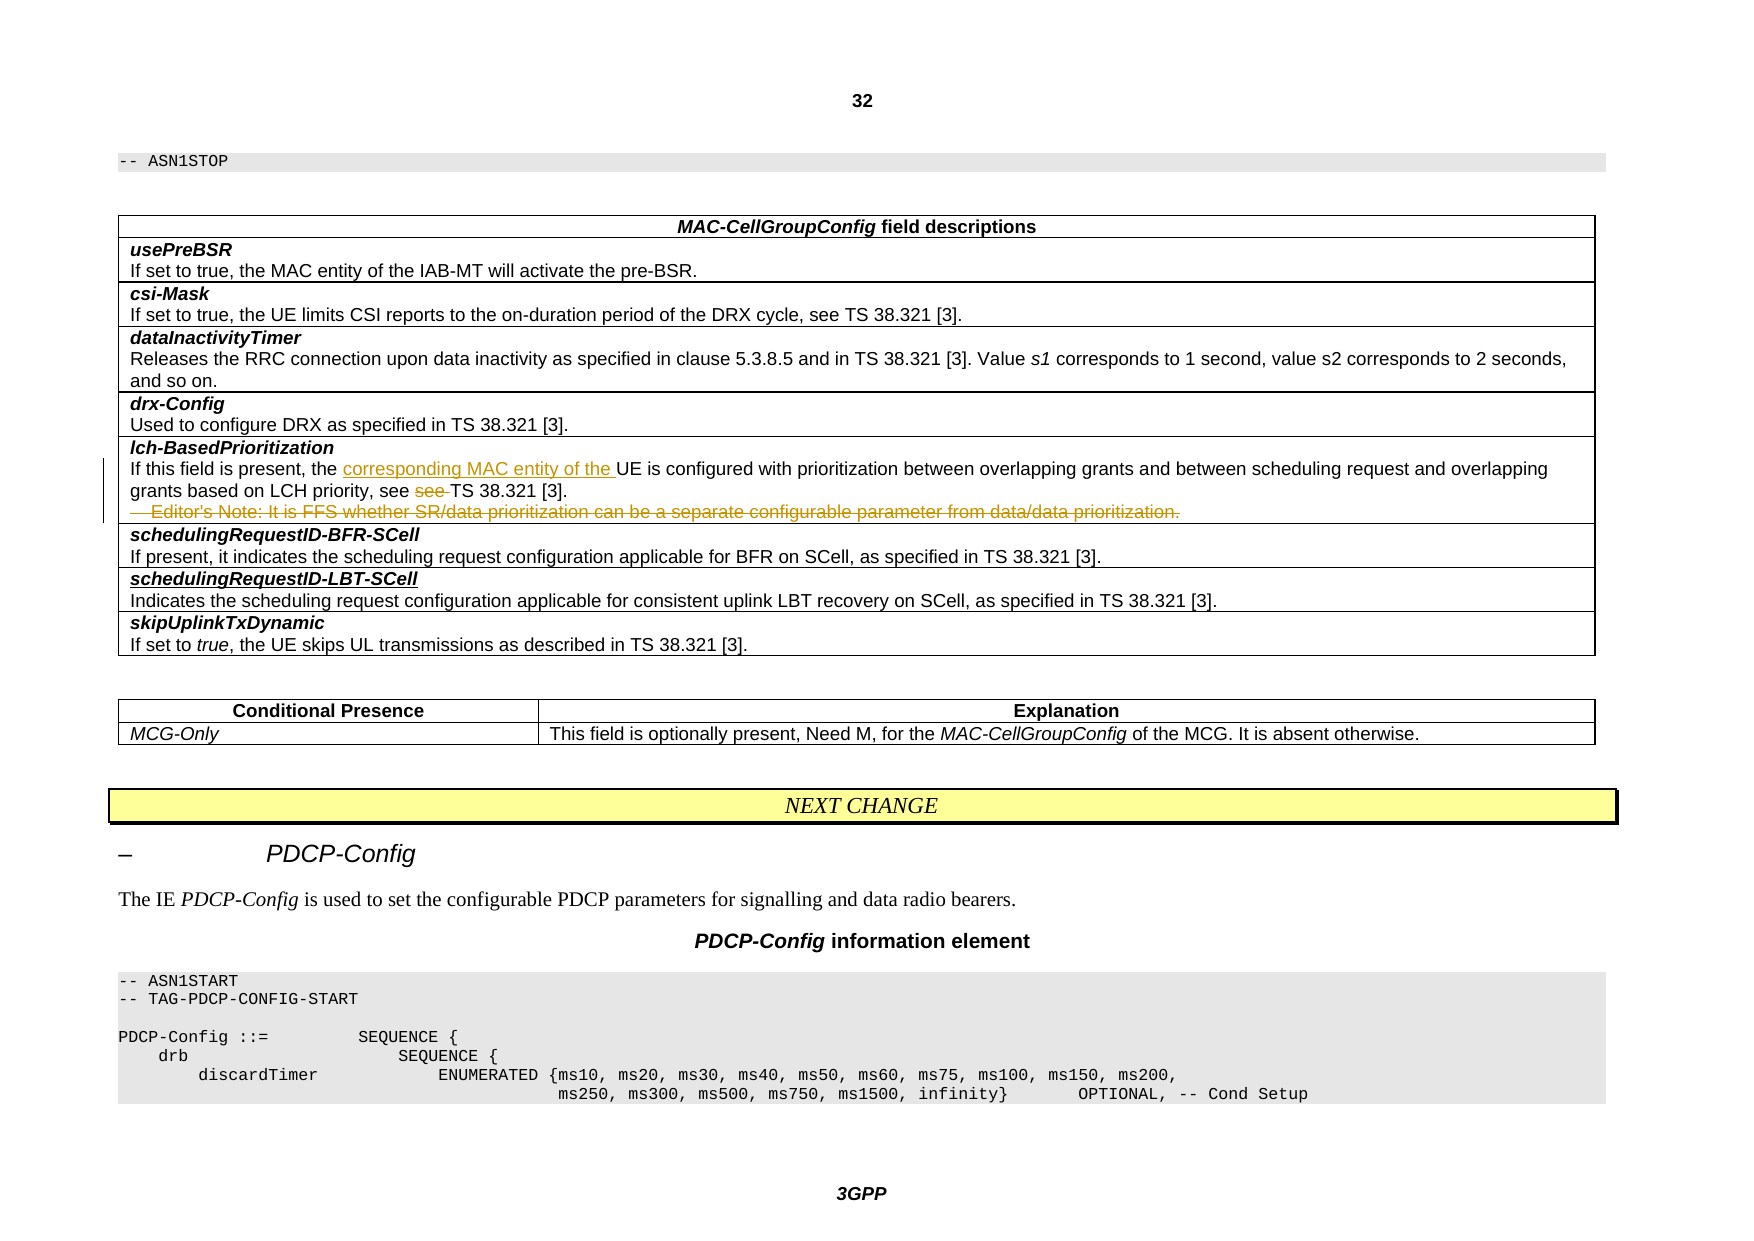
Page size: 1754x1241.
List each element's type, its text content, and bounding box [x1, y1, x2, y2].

table_cell This field is optionally present, Need M, for the MAC-CellGroupConfig of the MCG. It is absent otherwise. [539, 723, 1594, 744]
table_cell usePreBSR If set to true, the MAC entity of the IAB-MT will activate the pre-BSR. [119, 238, 1594, 281]
subtitle – PDCP-Config [118, 839, 1606, 868]
text drb SEQUENCE { [118, 1047, 1606, 1066]
text discardTimer ENUMERATED {ms10, ms20, ms30, ms40, ms50, ms60, ms75, ms100, ms150, ms200, [118, 1066, 1606, 1085]
text The IE PDCP-Config is used to set the configurable PDCP parameters for signalling and data radio bearers. [118, 887, 1606, 911]
table_cell csi-Mask If set to true, the UE limits CSI reports to the on-duration period of the DRX cycle, see TS 38.321 [3]. [119, 283, 1594, 326]
table_cell MCG-Only [119, 723, 538, 744]
text NEXT CHANGE [110, 790, 1615, 821]
table_cell skipUplinkTxDynamic If set to true, the UE skips UL transmissions as described in TS 38.321 [3]. [119, 612, 1594, 655]
table_header Conditional Presence [119, 700, 538, 722]
table_cell lch-BasedPrioritization If this field is present, the UE is configured with prioritization between overlapping grants and between scheduling request and overlapping grants based on LCH priority, see TS 38.321 [3]. [119, 437, 1594, 523]
table_cell schedulingRequestID-BFR-SCell If present, it indicates the scheduling request configuration applicable for BFR on SCell, as specified in TS 38.321 [3]. [119, 524, 1594, 567]
text ms250, ms300, ms500, ms750, ms1500, infinity} OPTIONAL, -- Cond Setup [118, 1085, 1606, 1104]
table_cell dataInactivityTimer Releases the RRC connection upon data inactivity as specified in clause 5.3.8.5 and in TS 38.321 [3]. Value s1 corresponds to 1 second, value s2 corresponds to 2 seconds, and so on. [119, 327, 1594, 391]
text PDCP-Config information element [118, 929, 1606, 953]
text -- TAG-PDCP-CONFIG-START [118, 991, 1606, 1010]
table_cell schedulingRequestID-LBT-SCell Indicates the scheduling request configuration applicable for consistent uplink LBT recovery on SCell, as specified in TS 38.321 [3]. [119, 568, 1594, 611]
text -- ASN1STOP [118, 153, 1606, 172]
text PDCP-Config ::= SEQUENCE { [118, 1029, 1606, 1047]
text -- ASN1START [118, 972, 1606, 991]
table_header MAC-CellGroupConfig field descriptions [119, 216, 1594, 237]
table_header Explanation [539, 700, 1594, 722]
table_cell drx-Config Used to configure DRX as specified in TS 38.321 [3]. [119, 393, 1594, 436]
